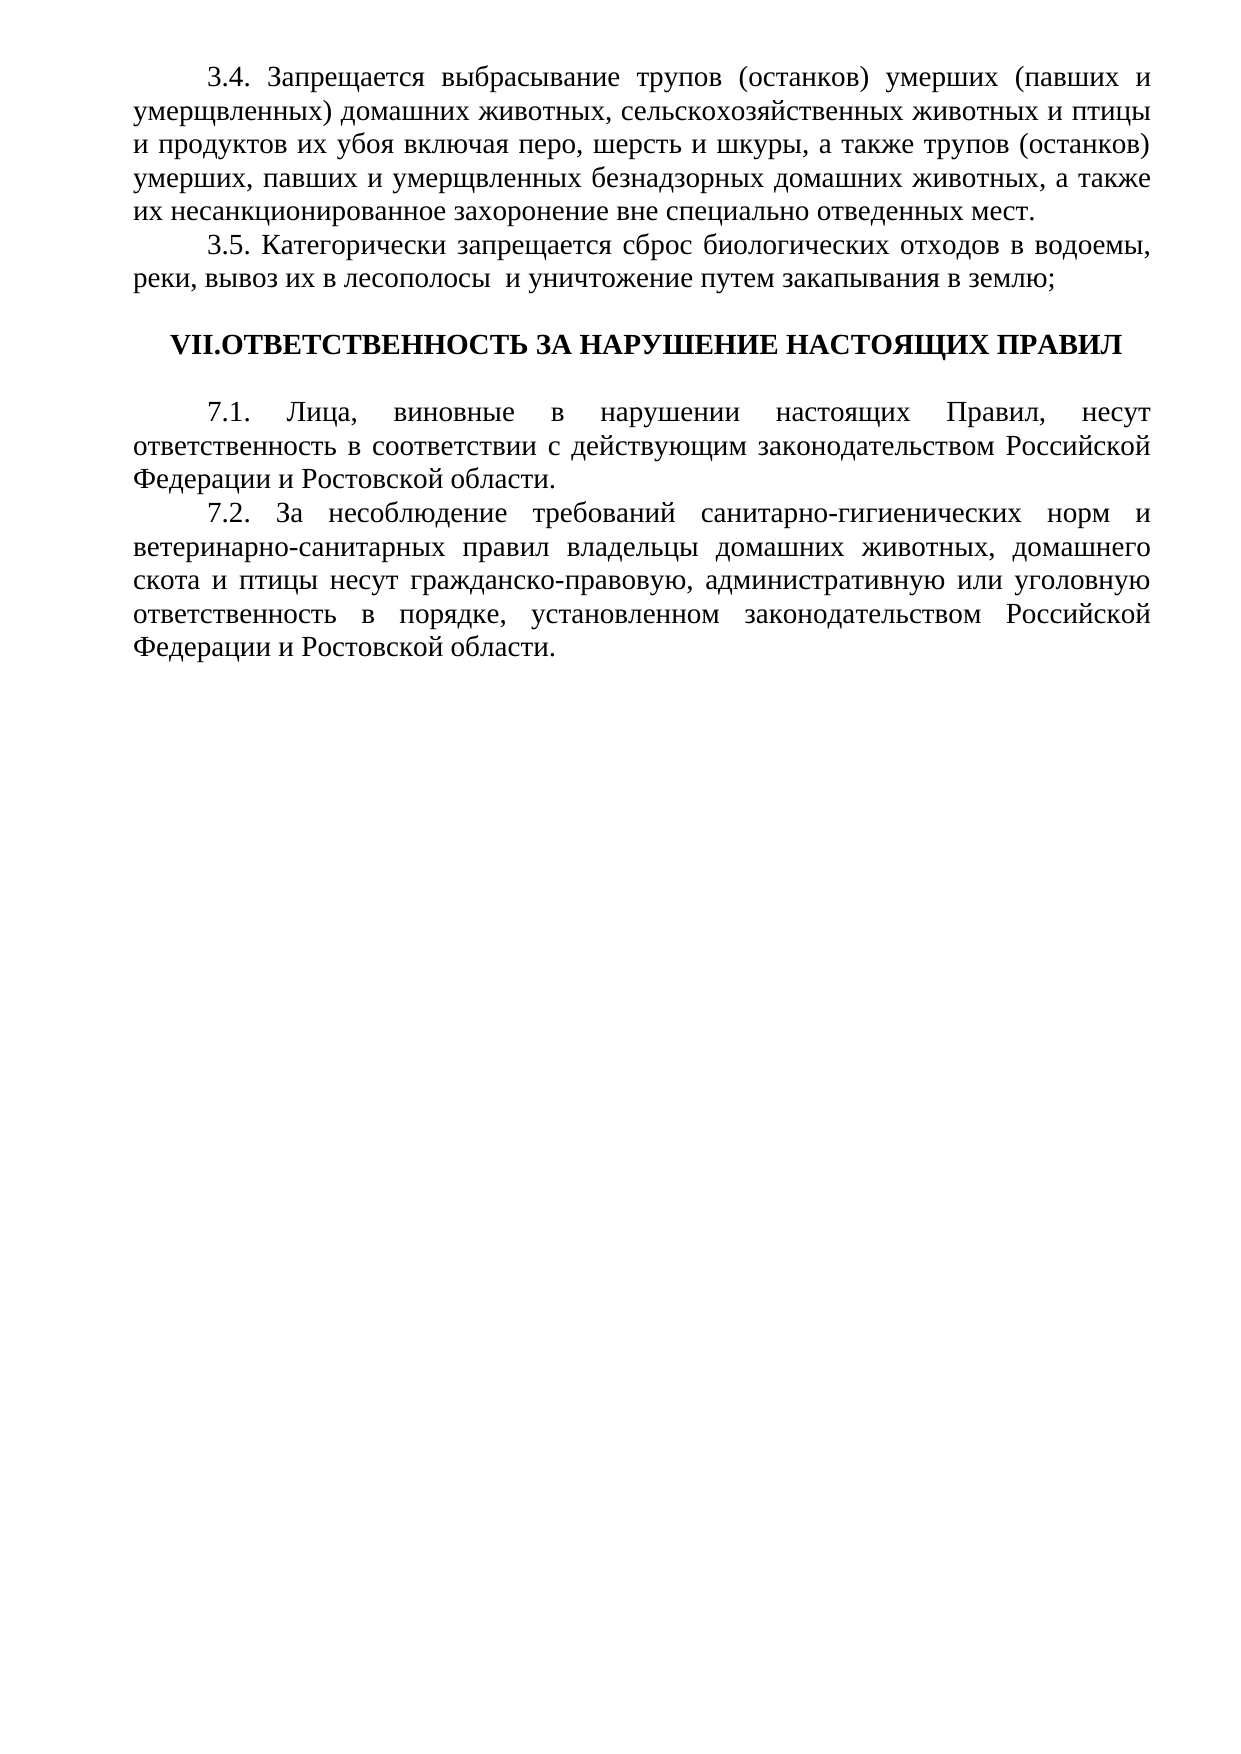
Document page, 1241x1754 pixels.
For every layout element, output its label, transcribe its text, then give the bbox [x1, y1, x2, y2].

text 3.4. Запрещается выбрасывание трупов (останков) умерших (павших и умерщвленных) домашних животных, сельскохозяйственных животных и птицы и продуктов их убоя включая перо, шерсть и шкуры, а также трупов (останков) умерших, павших и умерщвленных безнадзорных домашних животных, а также их несанкционированное захоронение вне специально отведенных мест. [133, 59, 1152, 227]
text 7.1. Лица, виновные в нарушении настоящих Правил, несут ответственность в соответствии с действующим законодательством Российской Федерации и Ростовской области. [133, 394, 1152, 495]
text 7.2. За несоблюдение требований санитарно-гигиенических норм и ветеринарно-санитарных правил владельцы домашних животных, домашнего скота и птицы несут гражданско-правовую, административную или уголовную ответственность в порядке, установленном законодательством Российской Федерации и Ростовской области. [133, 495, 1152, 663]
text 3.5. Категорически запрещается сброс биологических отходов в водоемы, реки, вывоз их в лесополосы и уничтожение путем закапывания в землю; [133, 227, 1152, 294]
text VII.ОТВЕТСТВЕННОСТЬ ЗА НАРУШЕНИЕ НАСТОЯЩИХ ПРАВИЛ [141, 327, 1152, 361]
